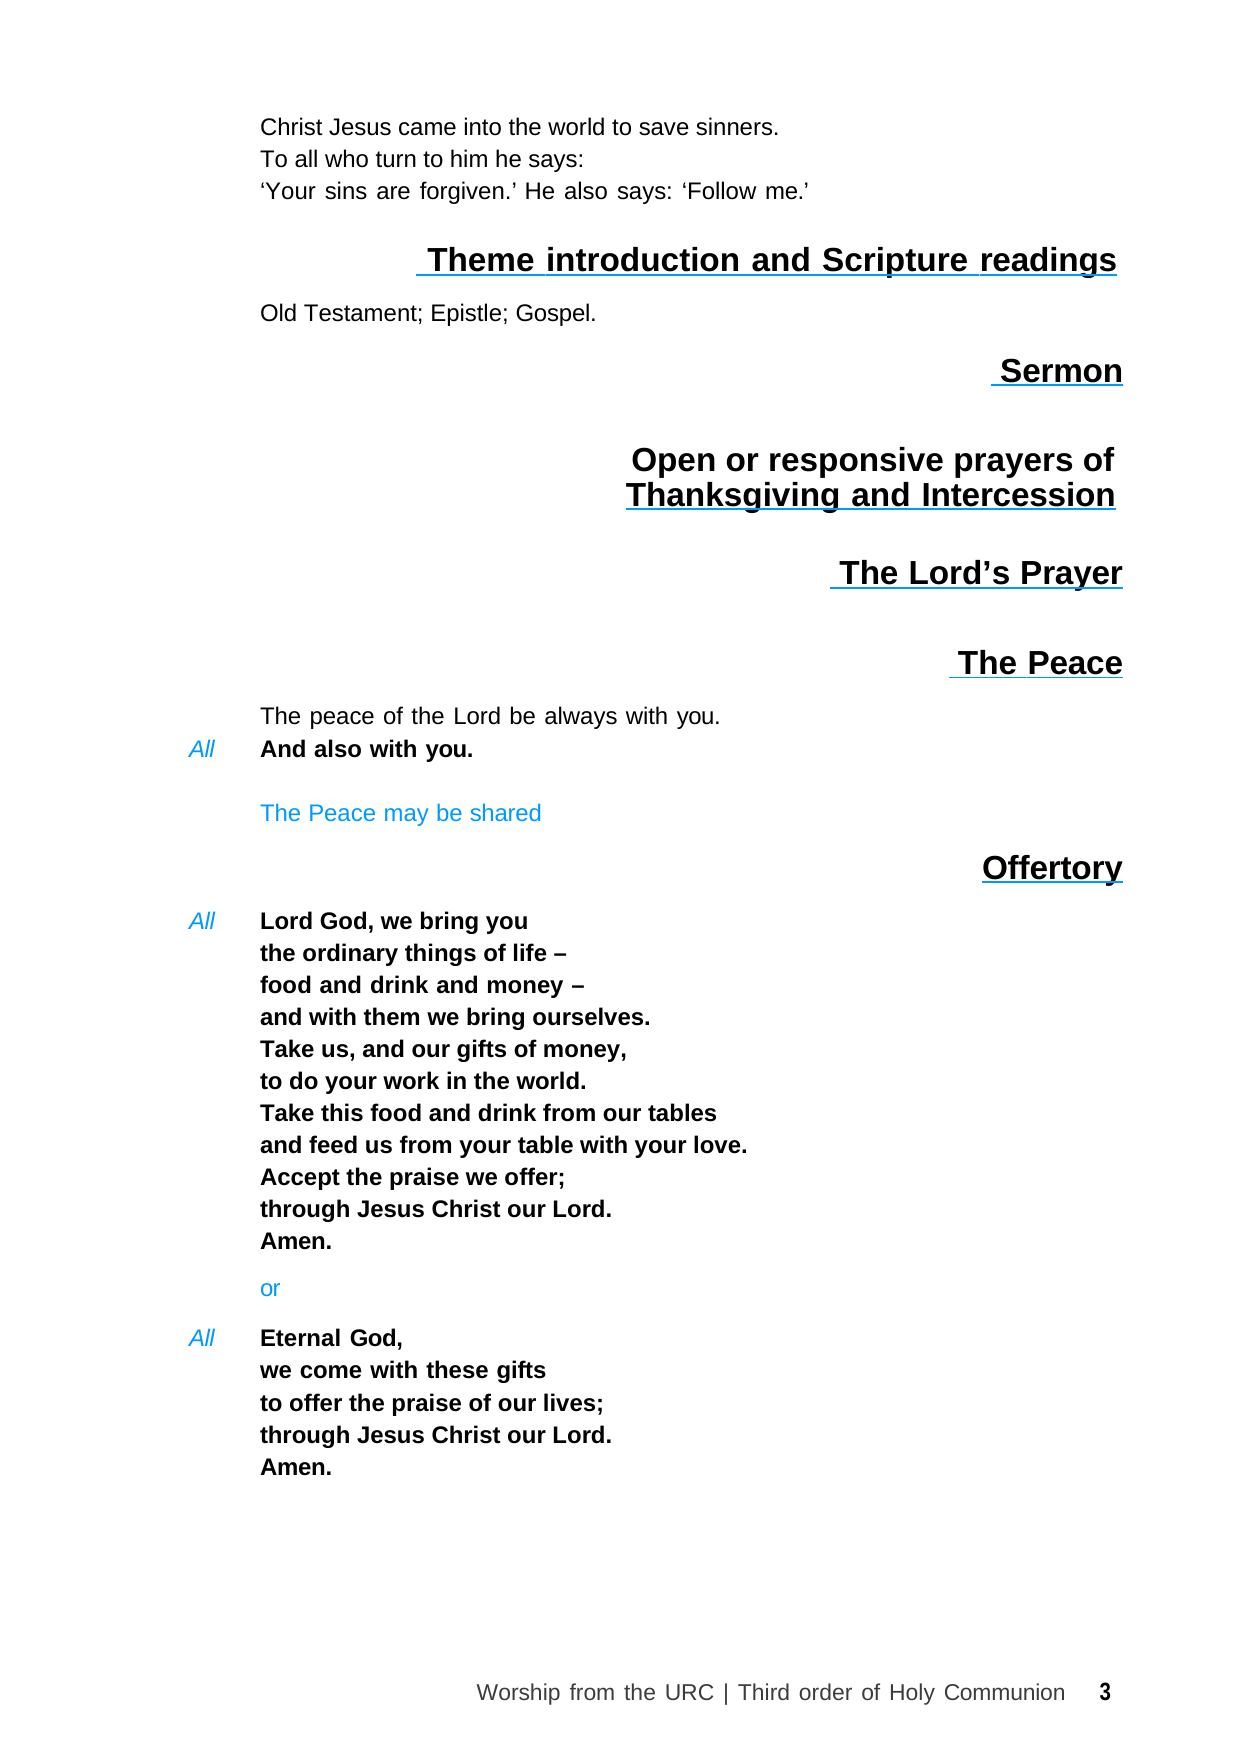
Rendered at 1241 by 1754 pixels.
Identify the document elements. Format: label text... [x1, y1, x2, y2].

text Old Testament; Epistle; Gospel. [260, 299, 1134, 327]
text food and drink and money – [260, 971, 763, 998]
text All Eternal God, [189, 1324, 763, 1352]
text Open or responsive prayers of Thanksgiving and Intercession [626, 443, 1134, 513]
text The peace of the Lord be always with you. [260, 702, 763, 730]
text through Jesus Christ our Lord. Amen. [260, 1195, 683, 1255]
text to offer the praise of our lives; through Jesus Christ our Lord. Amen. [260, 1389, 683, 1480]
text The Peace [864, 643, 1123, 682]
text we come with these gifts [260, 1356, 763, 1384]
text and with them we bring ourselves. Take us, and our gifts of money, to do your work in the world. [260, 1003, 654, 1094]
text or [260, 1274, 763, 1302]
text Christ Jesus came into the world to save sinners. To all who turn to him he says: [260, 113, 790, 173]
text Offertory [864, 848, 1123, 886]
text All And also with you. [189, 734, 763, 762]
text All Lord God, we bring you the ordinary things of life – [189, 907, 577, 966]
text Take this food and drink from our tables and feed us from your table with your love. Accept the praise we offer; [260, 1099, 759, 1191]
text The Peace may be shared [260, 799, 763, 827]
text Sermon [106, 351, 1123, 389]
text Theme introduction and Scripture readings [416, 240, 1134, 279]
text ‘Your sins are forgiven.’ He also says: ‘Follow me.’ [260, 177, 1134, 205]
text The Lord’s Prayer [106, 553, 1123, 592]
